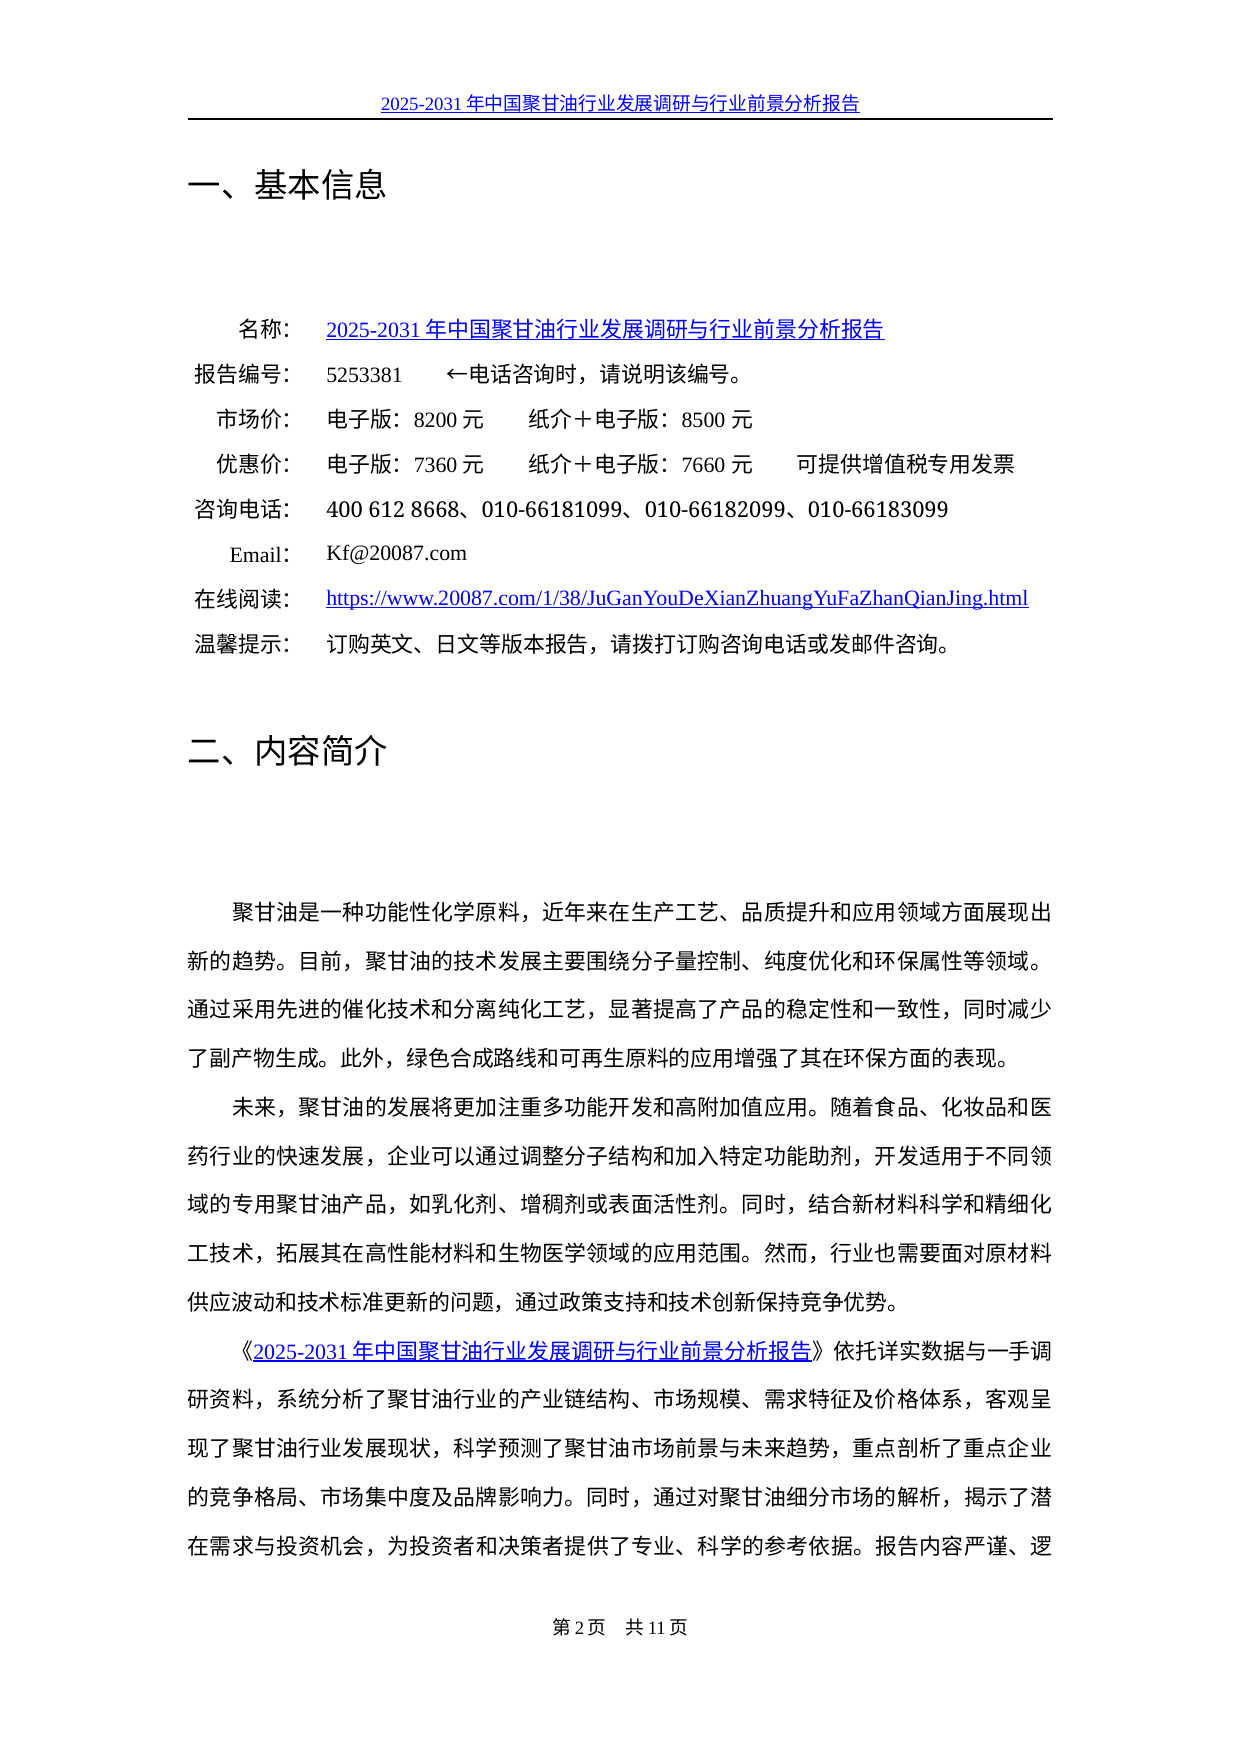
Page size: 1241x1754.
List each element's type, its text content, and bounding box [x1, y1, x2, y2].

table_cell 报告编号： [167, 357, 315, 402]
table_cell Email： [167, 537, 315, 582]
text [187, 894, 1053, 1561]
title 二、内容简介 [187, 717, 1053, 782]
table_cell Kf@20087.com [315, 537, 1073, 582]
table_cell 咨询电话： [167, 492, 315, 537]
table_cell 温馨提示： [167, 627, 315, 672]
table_cell 在线阅读： [167, 582, 315, 627]
table_cell 优惠价： [167, 447, 315, 492]
table_cell 5253381 ←电话咨询时，请说明该编号。 [315, 357, 1073, 402]
table_cell 市场价： [167, 402, 315, 447]
table_cell 电子版：8200 元 纸介＋电子版：8500 元 [315, 402, 1073, 447]
table_cell 400 612 8668、010-66181099、010-66182099、010-66183099 [315, 492, 1073, 537]
table_cell [315, 582, 1073, 627]
table_header 2025-2031年中国聚甘油行业发展调研与行业前景分析报告 [315, 312, 1073, 357]
table_header 名称： [167, 312, 315, 357]
title 一、基本信息 [187, 150, 1053, 215]
table_cell 电子版：7360 元 纸介＋电子版：7660 元 可提供增值税专用发票 [315, 447, 1073, 492]
table_cell 订购英文、日文等版本报告，请拨打订购咨询电话或发邮件咨询。 [315, 627, 1073, 672]
